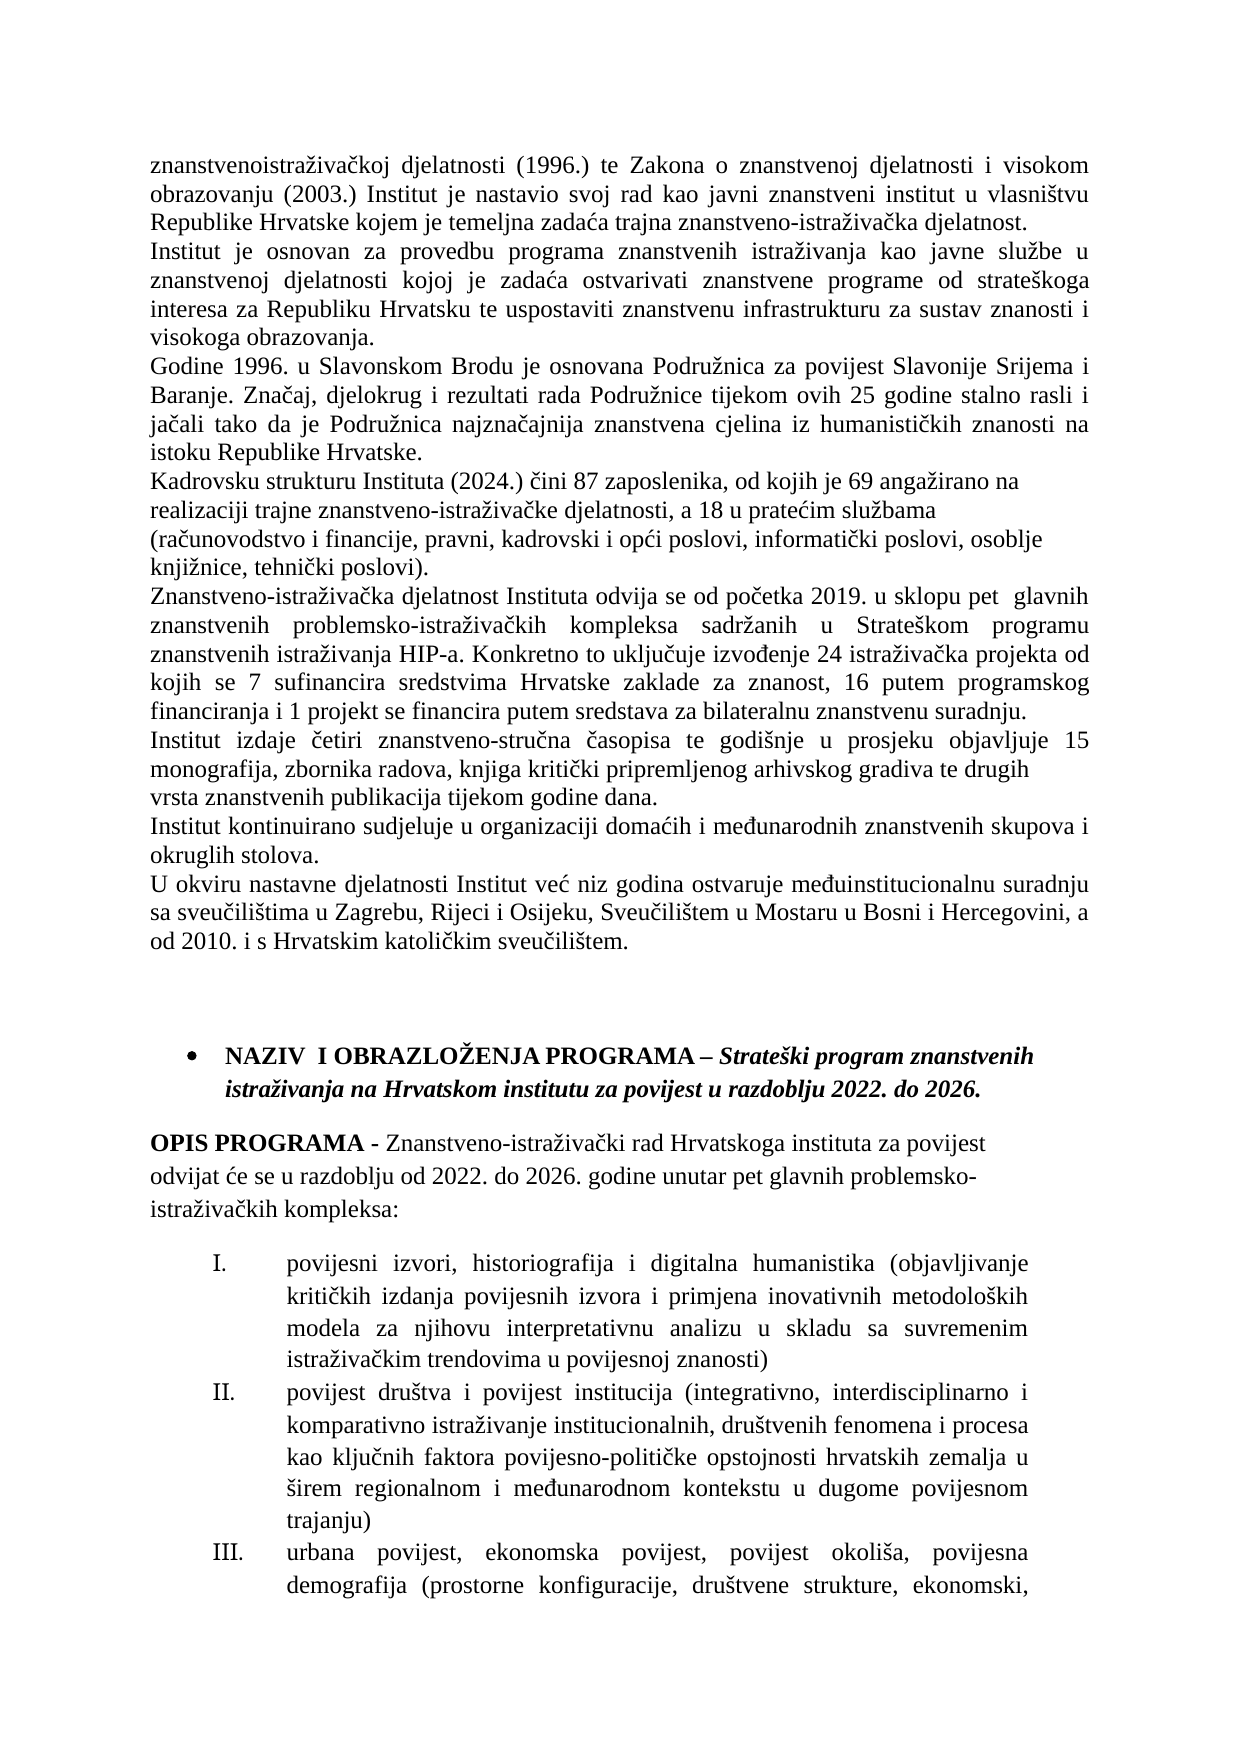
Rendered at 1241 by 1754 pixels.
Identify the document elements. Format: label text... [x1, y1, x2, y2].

text realizaciji trajne znanstveno-istraživačke djelatnosti, a 18 u pratećim službama (računovodstvo i financije, pravni, kadrovski i opći poslovi, informatički poslovi, osoblje [150, 495, 1090, 552]
text Znanstveno-istraživačka djelatnost Instituta odvija se od početka 2019. u sklopu pet glavnih znanstvenih problemsko-istraživačkih kompleksa sadržanih u Strateškom programu znanstvenih istraživanja HIP-a. Konkretno to uključuje izvođenje 24 istraživačka projekta od kojih se 7 sufinancira sredstvima Hrvatske zaklade za znanost, 16 putem programskog financiranja i 1 projekt se financira putem sredstava za bilateralnu znanstvenu suradnju. [150, 581, 1090, 725]
text Kadrovsku strukturu Instituta (2024.) čini 87 zaposlenika, od kojih je 69 angažirano na [150, 466, 1090, 495]
text vrsta znanstvenih publikacija tijekom godine dana. [150, 782, 1090, 811]
text Institut kontinuirano sudjeluje u organizaciji domaćih i međunarodnih znanstvenih skupova i okruglih stolova. [150, 811, 1090, 869]
text Godine 1996. u Slavonskom Brodu je osnovana Podružnica za povijest Slavonije Srijema i Baranje. Značaj, djelokrug i rezultati rada Podružnice tijekom ovih 25 godine stalno rasli i jačali tako da je Podružnica najznačajnija znanstvena cjelina iz humanističkih znanosti na istoku Republike Hrvatske. [150, 351, 1090, 466]
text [150, 150, 1090, 236]
list NAZIV I OBRAZLOŽENJA PROGRAMA – Strateški program znanstvenih istraživanja na Hrvatskom institutu za povijest u razdoblju 2022. do 2026. [187, 1041, 1090, 1103]
list povijest društva i povijest institucija (integrativno, interdisciplinarno i komparativno istraživanje institucionalnih, društvenih fenomena i procesa kao ključnih faktora povijesno-političke opstojnosti hrvatskih zemalja u širem regionalnom i međunarodnom kontekstu u dugome povijesnom trajanju) [212, 1377, 1029, 1534]
list povijesni izvori, historiografija i digitalna humanistika (objavljivanje kritičkih izdanja povijesnih izvora i primjena inovativnih metodoloških modela za njihovu interpretativnu analizu u skladu sa suvremenim istraživačkim trendovima u povijesnoj znanosti) [212, 1248, 1029, 1373]
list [212, 1537, 1029, 1599]
text U okviru nastavne djelatnosti Institut već niz godina ostvaruje međuinstitucionalnu suradnju sa sveučilištima u Zagrebu, Rijeci i Osijeku, Sveučilištem u Mostaru u Bosni i Hercegovini, a od 2010. i s Hrvatskim katoličkim sveučilištem. [150, 869, 1090, 955]
text Institut izdaje četiri znanstveno-stručna časopisa te godišnje u prosjeku objavljuje 15 monografija, zbornika radova, knjiga kritički pripremljenog arhivskog gradiva te drugih [150, 725, 1090, 782]
text OPIS PROGRAMA - Znanstveno-istraživački rad Hrvatskoga instituta za povijest odvijat će se u razdoblju od 2022. do 2026. godine unutar pet glavnih problemsko-istraživačkih kompleksa: [150, 1128, 1029, 1223]
text Institut je osnovan za provedbu programa znanstvenih istraživanja kao javne službe u znanstvenoj djelatnosti kojoj je zadaća ostvarivati znanstvene programe od strateškoga interesa za Republiku Hrvatsku te uspostaviti znanstvenu infrastrukturu za sustav znanosti i visokoga obrazovanja. [150, 236, 1090, 351]
text knjižnice, tehnički poslovi). [150, 552, 1090, 581]
